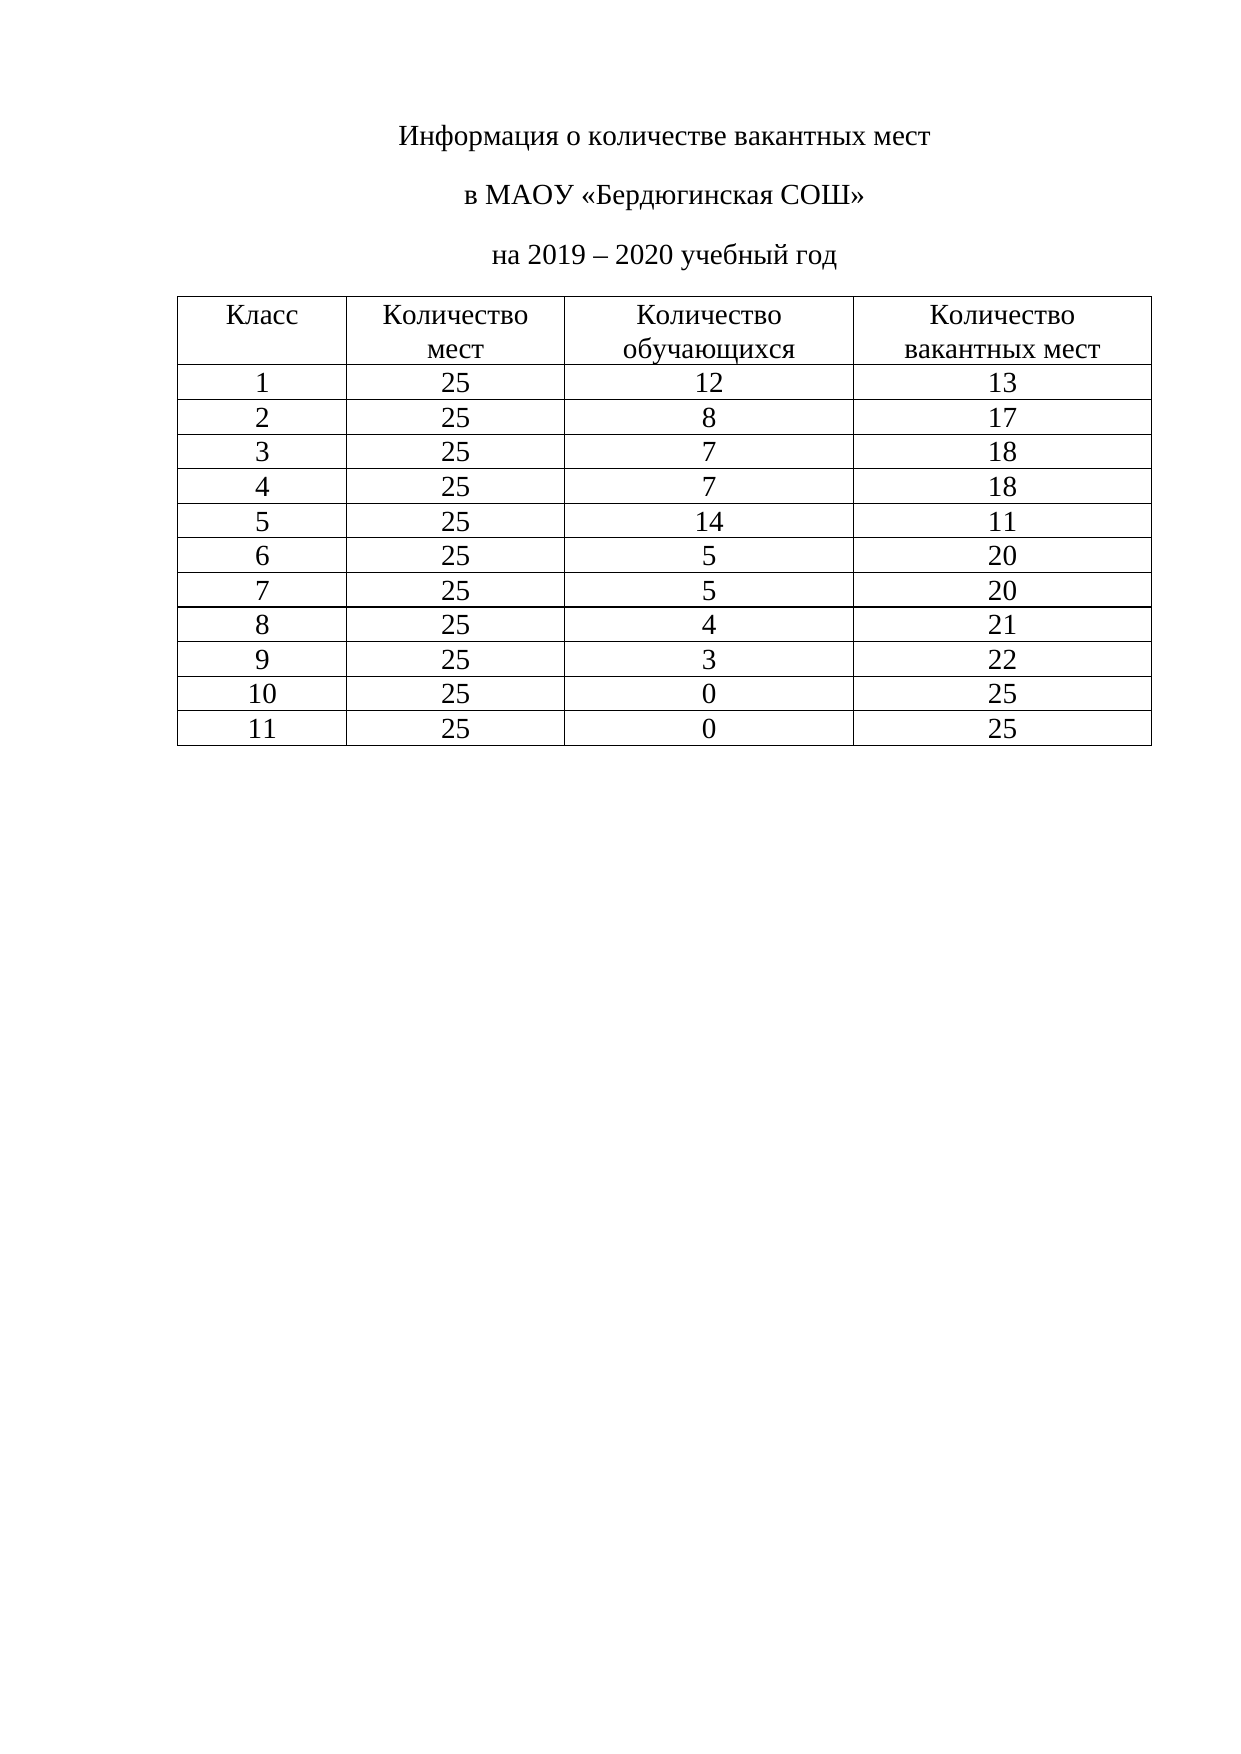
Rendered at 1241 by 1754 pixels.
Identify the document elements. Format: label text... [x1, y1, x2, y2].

table_cell 0 [565, 711, 853, 745]
table_cell 25 [347, 365, 564, 399]
text на 2019 – 2020 учебный год [177, 237, 1152, 270]
table_cell 25 [347, 435, 564, 468]
text в МАОУ «Бердюгинская СОШ» [177, 177, 1152, 211]
table_cell 5 [178, 504, 346, 537]
table_cell 1 [178, 365, 346, 399]
table_cell 7 [565, 469, 853, 503]
table_cell 10 [178, 677, 346, 710]
table_cell 25 [854, 677, 1151, 710]
table_cell 4 [565, 608, 853, 641]
table_cell 4 [178, 469, 346, 503]
table_header Количество мест [347, 297, 564, 364]
table_cell 25 [347, 469, 564, 503]
table_cell 3 [565, 642, 853, 676]
table_cell 3 [178, 435, 346, 468]
table_cell 18 [854, 469, 1151, 503]
table_cell 22 [854, 642, 1151, 676]
table_cell 25 [347, 400, 564, 433]
table_cell 13 [854, 365, 1151, 399]
table_cell 6 [178, 538, 346, 572]
table_cell 25 [347, 538, 564, 572]
table_cell 9 [178, 642, 346, 676]
table_cell 12 [565, 365, 853, 399]
table_cell 25 [347, 573, 564, 606]
table_cell 20 [854, 573, 1151, 606]
table_cell 8 [178, 608, 346, 641]
text Информация о количестве вакантных мест [177, 118, 1152, 152]
table_cell 8 [565, 400, 853, 433]
table_cell 18 [854, 435, 1151, 468]
table_header Класс [178, 297, 346, 364]
table_cell 25 [347, 504, 564, 537]
table_cell 5 [565, 573, 853, 606]
table_cell 11 [854, 504, 1151, 537]
table_cell 25 [347, 642, 564, 676]
table_cell 5 [565, 538, 853, 572]
table_cell 0 [565, 677, 853, 710]
table_cell 11 [178, 711, 346, 745]
table_cell 25 [347, 608, 564, 641]
table_cell 7 [565, 435, 853, 468]
table_cell 25 [347, 677, 564, 710]
table_cell 2 [178, 400, 346, 433]
table_cell 7 [178, 573, 346, 606]
table_cell 21 [854, 608, 1151, 641]
table_cell 17 [854, 400, 1151, 433]
table_header Количество обучающихся [565, 297, 853, 364]
table_cell 20 [854, 538, 1151, 572]
table_cell 25 [854, 711, 1151, 745]
table_cell 14 [565, 504, 853, 537]
table_header Количество вакантных мест [854, 297, 1151, 364]
table_cell 25 [347, 711, 564, 745]
